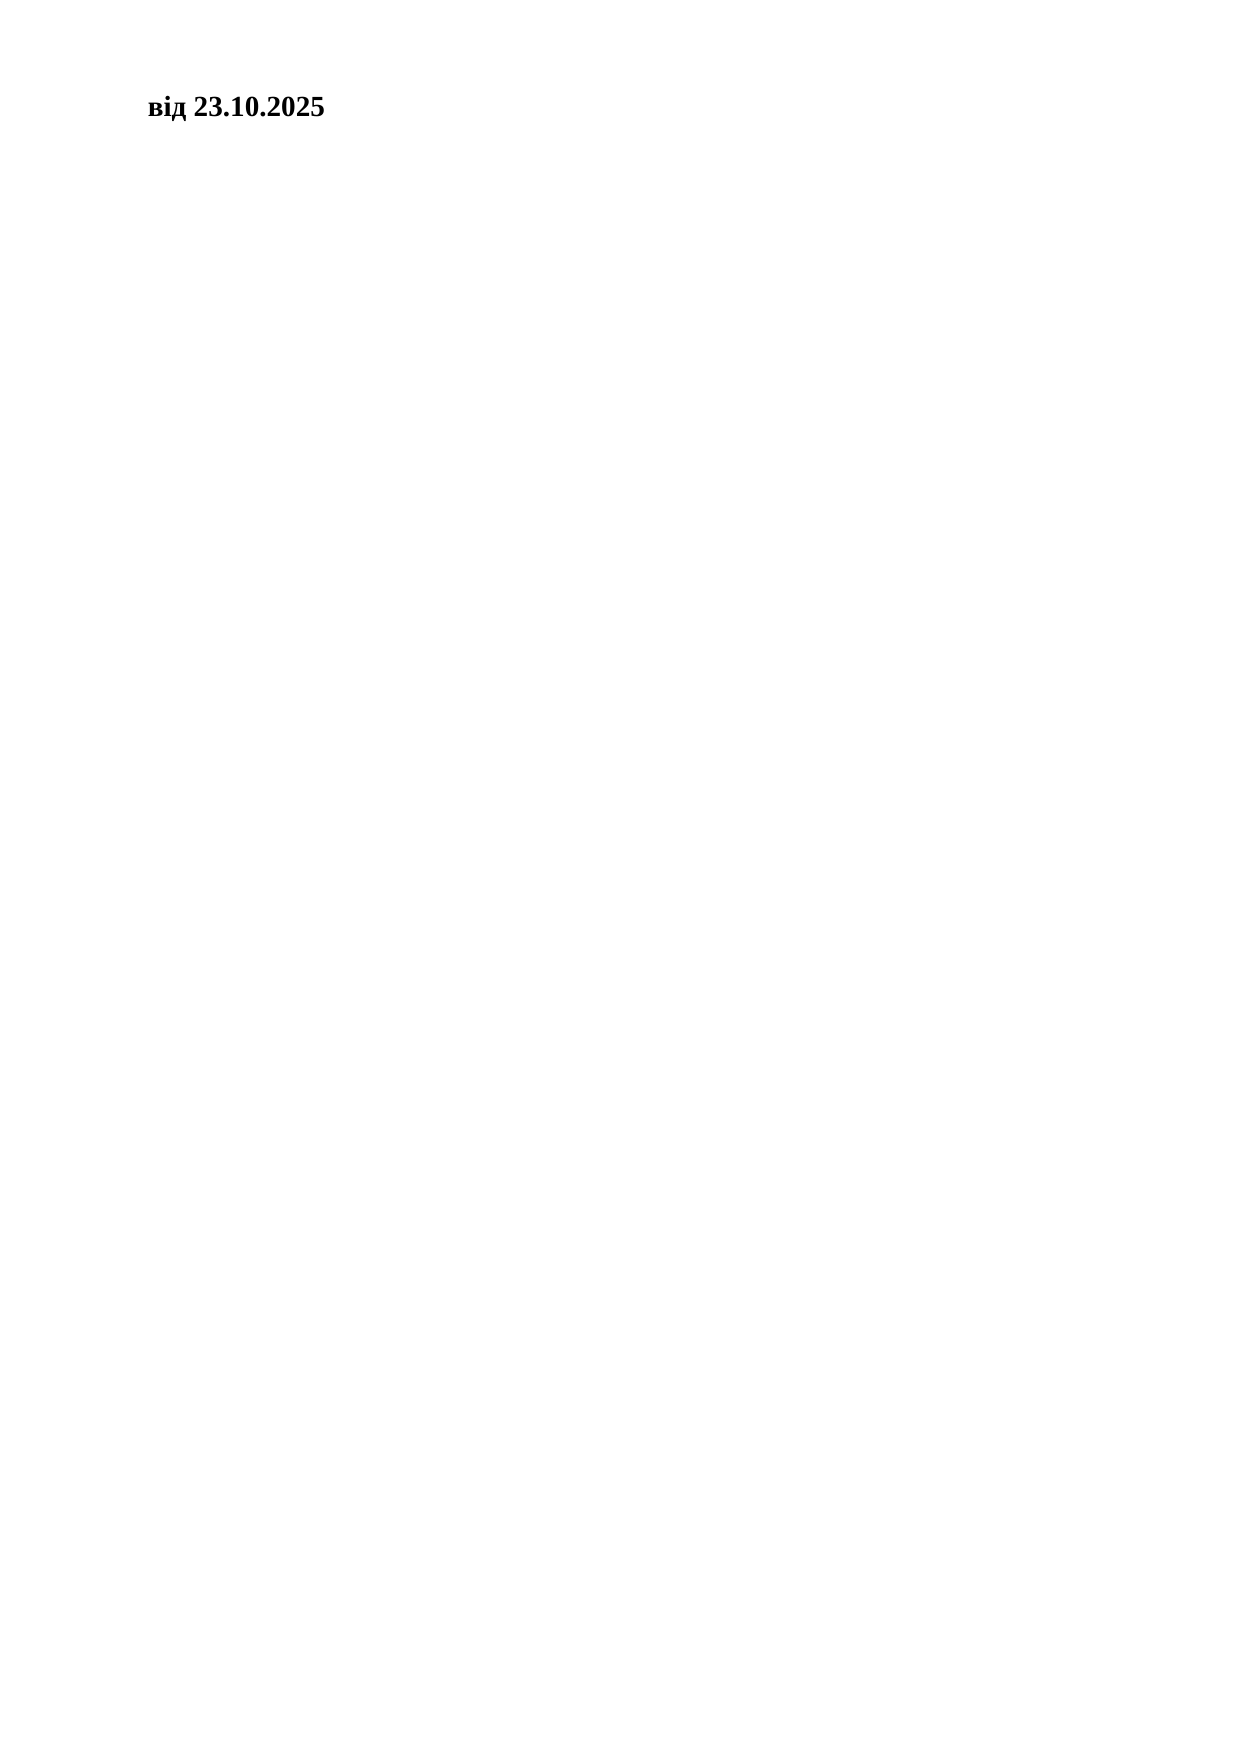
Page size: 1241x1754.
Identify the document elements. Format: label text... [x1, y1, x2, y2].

text від 23.10.2025 [148, 89, 1152, 122]
